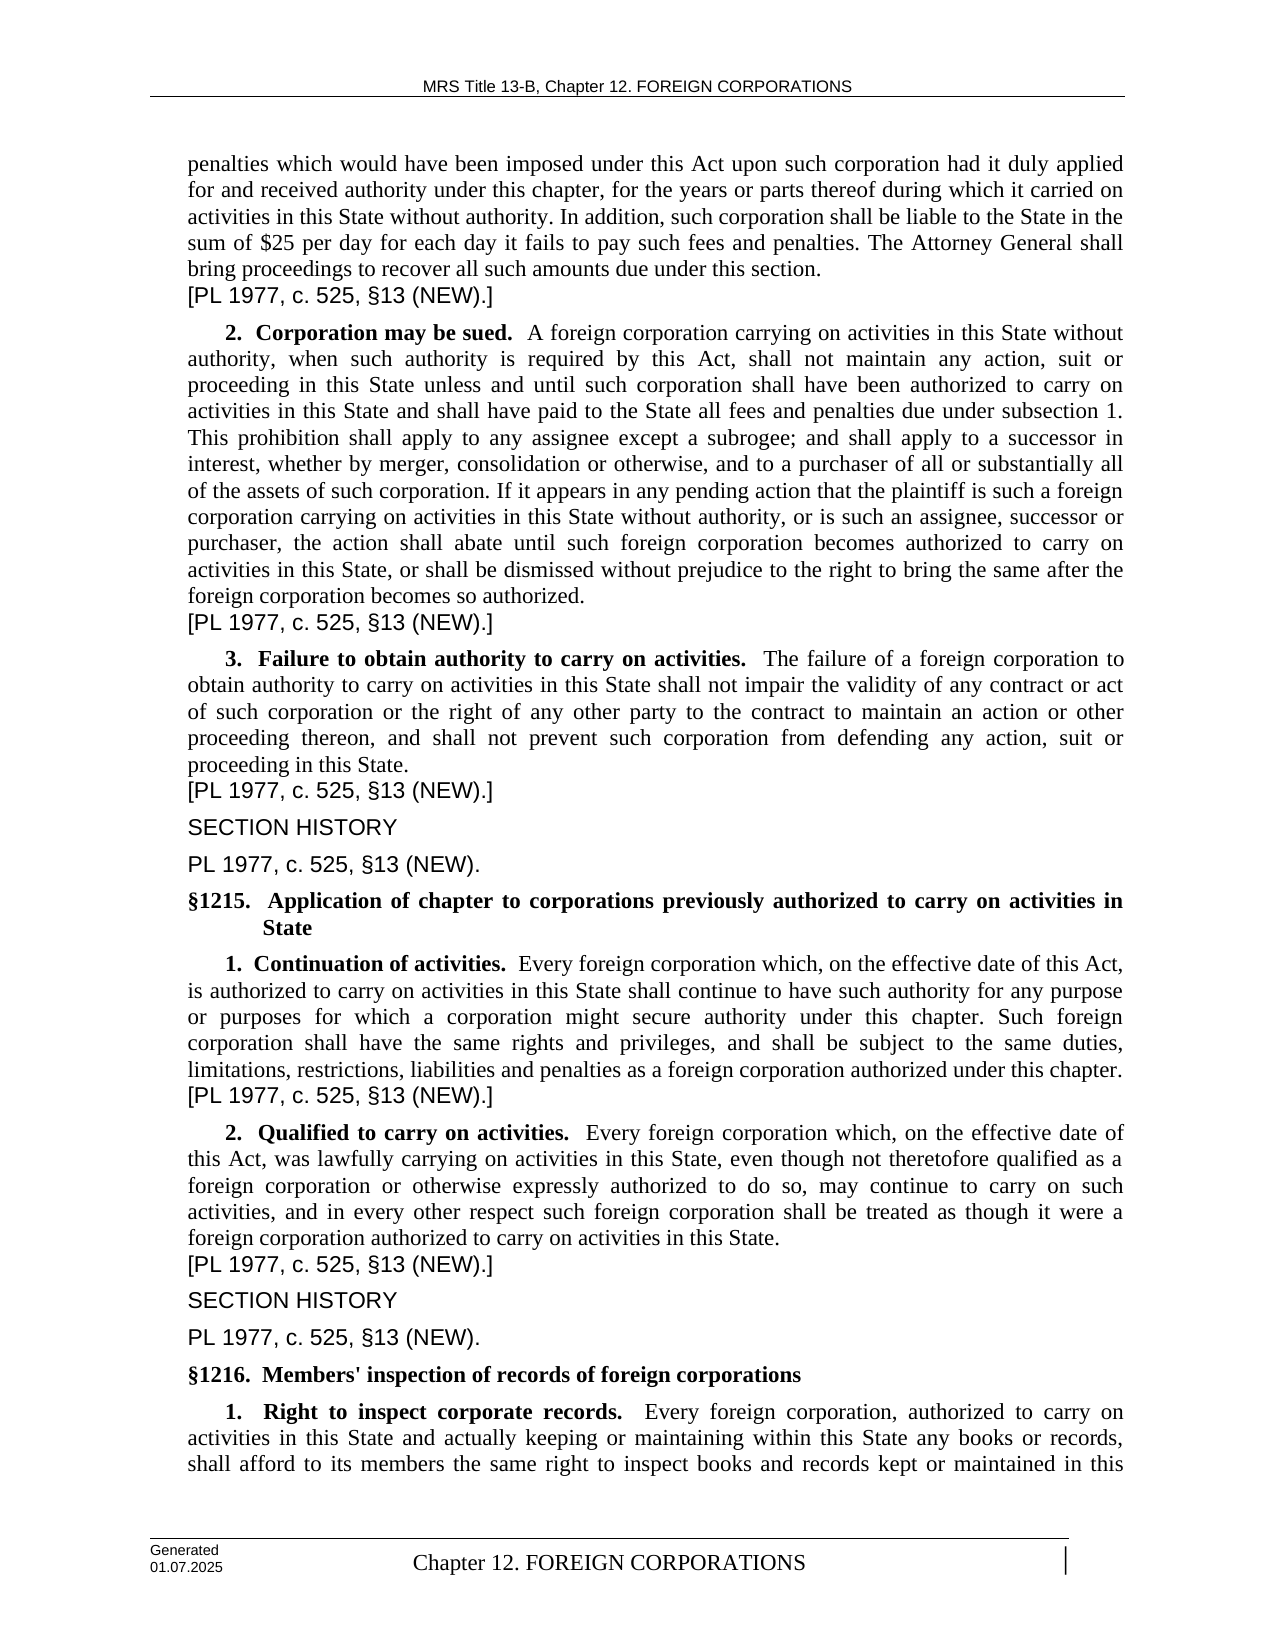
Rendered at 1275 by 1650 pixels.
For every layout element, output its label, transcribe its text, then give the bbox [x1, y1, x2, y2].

text SECTION HISTORY [187, 1287, 1125, 1314]
text 2. Qualified to carry on activities. Every foreign corporation which, on the effective date of this Act, was lawfully carrying on activities in this State, even though not theretofore qualified as a foreign corporation or otherwise expressly authorized to do so, may continue to carry on such activities, and in every other respect such foreign corporation shall be treated as though it were a foreign corporation authorized to carry on activities in this State. [187, 1119, 1125, 1251]
text §1215. Application of chapter to corporations previously authorized to carry on activities in State [187, 887, 1125, 940]
text [PL 1977, c. 525, §13 (NEW).] [187, 1251, 1125, 1277]
text [PL 1977, c. 525, §13 (NEW).] [187, 282, 1125, 308]
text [187, 150, 1125, 282]
text PL 1977, c. 525, §13 (NEW). [187, 851, 1125, 877]
text [PL 1977, c. 525, §13 (NEW).] [187, 1082, 1125, 1108]
text [PL 1977, c. 525, §13 (NEW).] [187, 608, 1125, 635]
text 2. Corporation may be sued. A foreign corporation carrying on activities in this State without authority, when such authority is required by this Act, shall not maintain any action, suit or proceeding in this State unless and until such corporation shall have been authorized to carry on activities in this State and shall have paid to the State all fees and penalties due under subsection 1. This prohibition shall apply to any assignee except a subrogee; and shall apply to a successor in interest, whether by merger, consolidation or otherwise, and to a purchaser of all or substantially all of the assets of such corporation. If it appears in any pending action that the plaintiff is such a foreign corporation carrying on activities in this State without authority, or is such an assignee, successor or purchaser, the action shall abate until such foreign corporation becomes authorized to carry on activities in this State, or shall be dismissed without prejudice to the right to bring the same after the foreign corporation becomes so authorized. [187, 318, 1125, 608]
text PL 1977, c. 525, §13 (NEW). [187, 1324, 1125, 1351]
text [187, 1398, 1125, 1477]
text [PL 1977, c. 525, §13 (NEW).] [187, 777, 1125, 803]
text §1216. Members' inspection of records of foreign corporations [187, 1361, 1125, 1387]
text SECTION HISTORY [187, 814, 1125, 840]
text 1. Continuation of activities. Every foreign corporation which, on the effective date of this Act, is authorized to carry on activities in this State shall continue to have such authority for any purpose or purposes for which a corporation might secure authority under this chapter. Such foreign corporation shall have the same rights and privileges, and shall be subject to the same duties, limitations, restrictions, liabilities and penalties as a foreign corporation authorized under this chapter. [187, 950, 1125, 1082]
text 3. Failure to obtain authority to carry on activities. The failure of a foreign corporation to obtain authority to carry on activities in this State shall not impair the validity of any contract or act of such corporation or the right of any other party to the contract to maintain an action or other proceeding thereon, and shall not prevent such corporation from defending any action, suit or proceeding in this State. [187, 645, 1125, 777]
